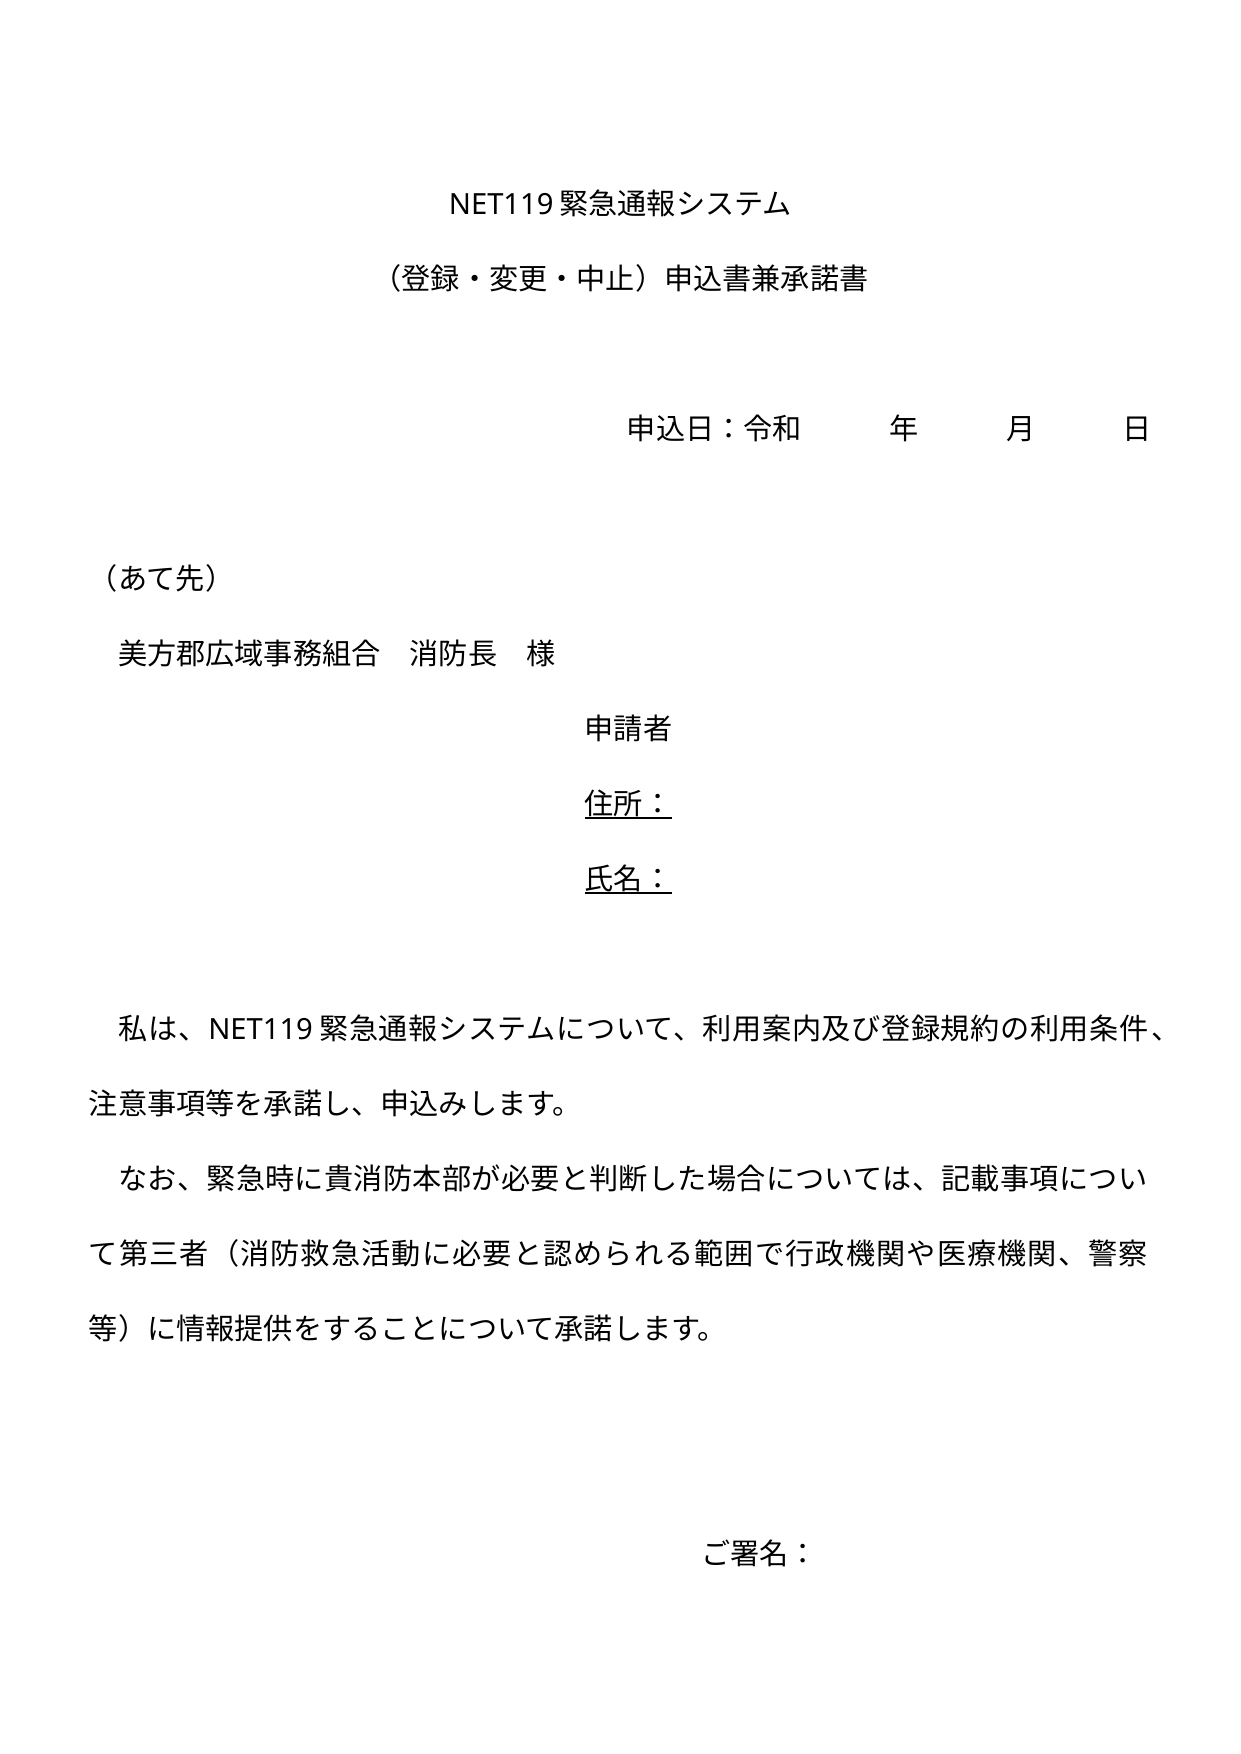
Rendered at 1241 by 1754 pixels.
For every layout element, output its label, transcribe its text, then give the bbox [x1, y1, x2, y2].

text なお、緊急時に貴消防本部が必要と判断した場合については、記載事項について第三者（消防救急活動に必要と認められる範囲で行政機関や医療機関、警察等）に情報提供をすることについて承諾します。 [89, 1139, 1152, 1364]
text （登録・変更・中止）申込書兼承諾書 [89, 239, 1152, 314]
text ご署名： [614, 1514, 1152, 1589]
text NET119緊急通報システム [89, 164, 1152, 239]
text 私は、NET119緊急通報システムについて、利用案内及び登録規約の利用条件、注意事項等を承諾し、申込みします。 [89, 989, 1152, 1139]
text 申請者 [89, 689, 1152, 764]
text 美方郡広域事務組合 消防長 様 [89, 614, 1152, 689]
text 申込日：令和 年 月 日 [89, 389, 1152, 464]
text 氏名： [89, 839, 1152, 914]
text （あて先） [89, 539, 1152, 614]
text 住所： [89, 764, 1152, 839]
